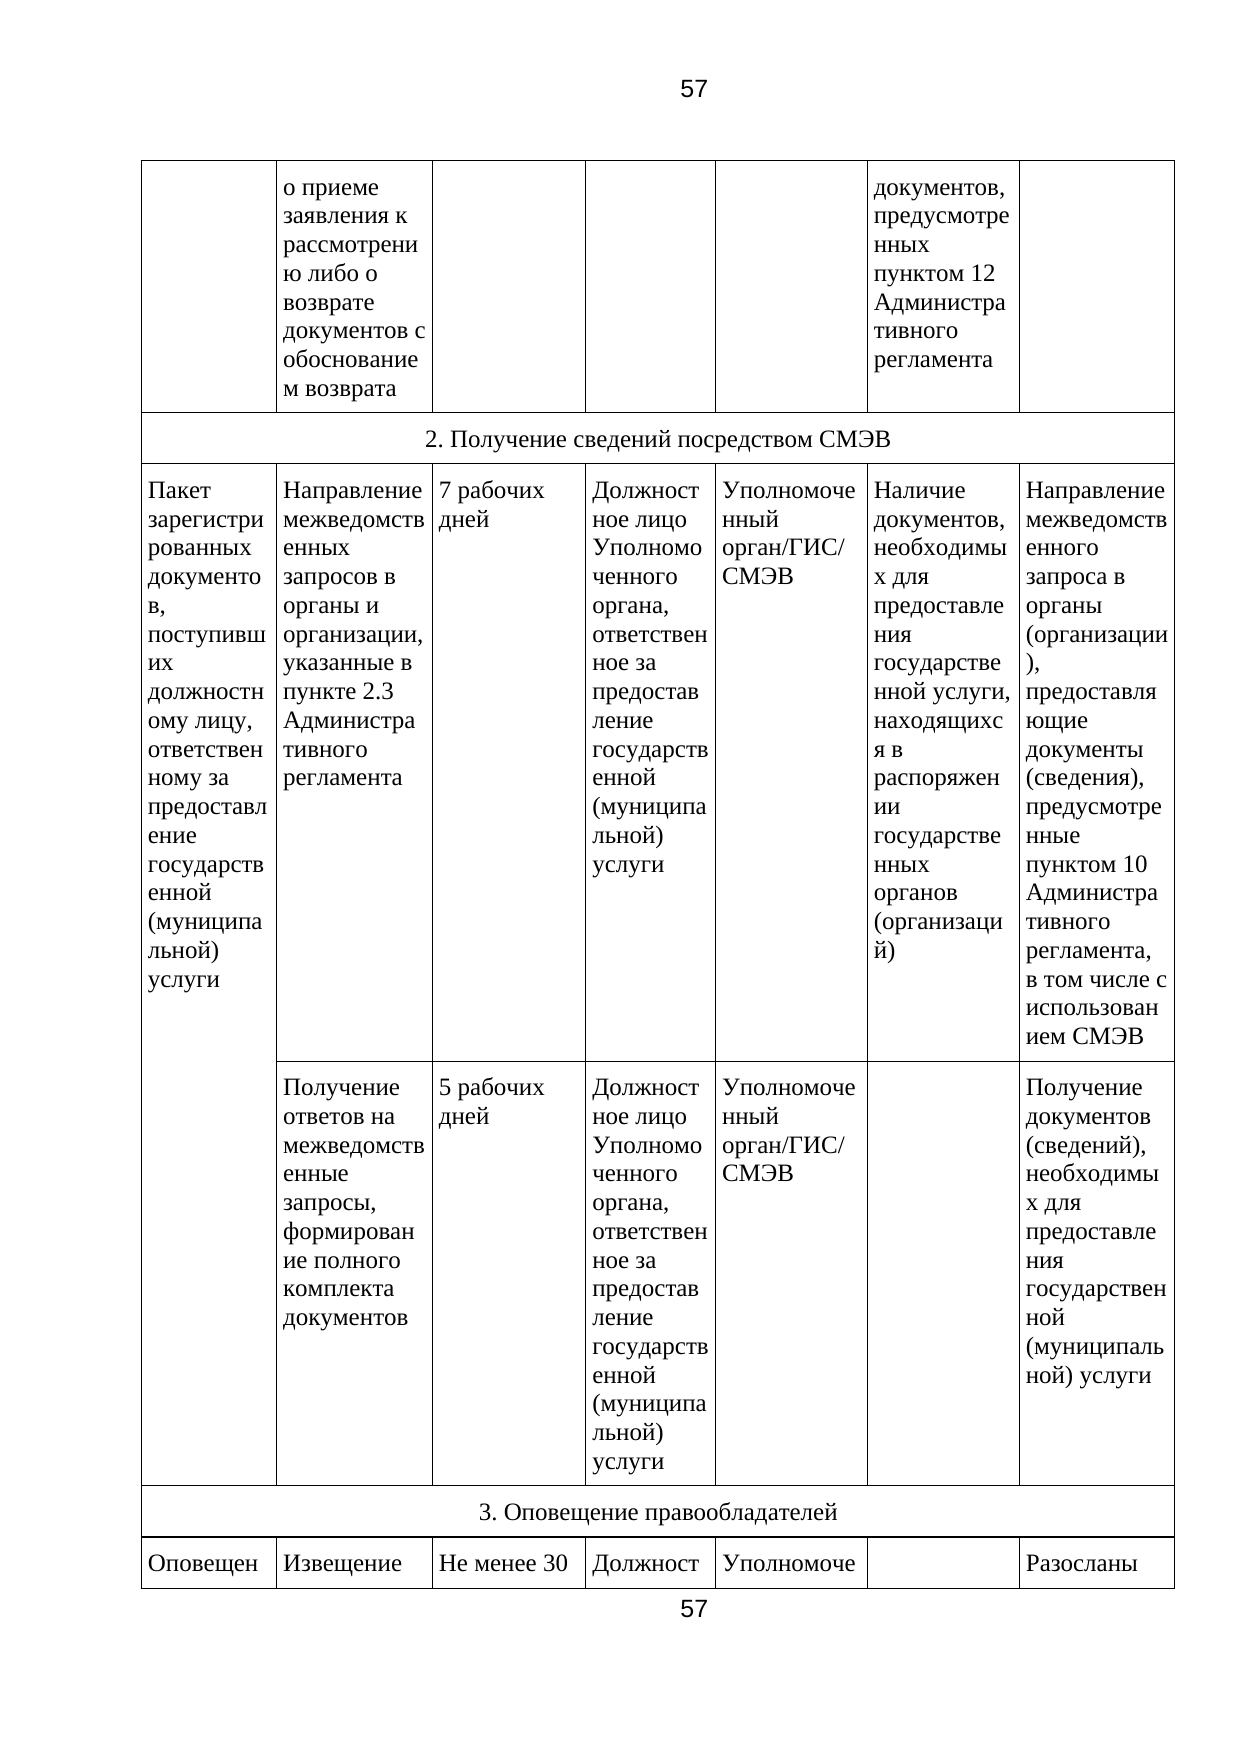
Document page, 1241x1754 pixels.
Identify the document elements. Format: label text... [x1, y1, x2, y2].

table_cell Получение ответов на межведомственные запросы, формирование полного комплекта документов [277, 1062, 432, 1485]
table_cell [433, 1538, 585, 1587]
table_cell [868, 1062, 1019, 1485]
table_cell Уполномоченный орган/ГИС/СМЭВ [716, 464, 867, 1061]
table_cell Должностное лицо Уполномоченного органа, ответственное за предоставление государственной (муниципальной) услуги [586, 1062, 715, 1485]
table_cell Получение документов (сведений), необходимых для предоставления государственной (муниципальной) услуги [1020, 1062, 1174, 1485]
table_cell 7 рабочих дней [433, 464, 585, 1061]
table_cell [868, 1538, 1019, 1587]
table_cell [277, 161, 432, 412]
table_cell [716, 1538, 867, 1587]
table_cell Уполномоченный орган/ГИС/СМЭВ [716, 1062, 867, 1485]
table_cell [586, 1538, 715, 1587]
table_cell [1020, 1538, 1174, 1587]
table_cell 3. Оповещение правообладателей [142, 1486, 1174, 1536]
table_cell Направление межведомственных запросов в органы и организации, указанные в пункте 2.3 Административного регламента [277, 464, 432, 1061]
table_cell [868, 161, 1019, 412]
table_cell Пакет зарегистрированных документов, поступивших должностному лицу, ответственному за предоставление государственной (муниципальной) услуги [142, 464, 276, 1485]
table_cell Наличие документов, необходимых для предоставления государственной услуги, находящихся в распоряжении государственных органов (организаций) [868, 464, 1019, 1061]
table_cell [277, 1538, 432, 1587]
table_cell 5 рабочих дней [433, 1062, 585, 1485]
table_cell 2. Получение сведений посредством СМЭВ [142, 413, 1174, 463]
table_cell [142, 1538, 276, 1587]
table_cell Должностное лицо Уполномоченного органа, ответственное за предоставление государственной (муниципальной) услуги [586, 464, 715, 1061]
table_cell Направление межведомственного запроса в органы (организации), предоставляющие документы (сведения), предусмотренные пунктом 10 Административного регламента, в том числе с использованием СМЭВ [1020, 464, 1174, 1061]
